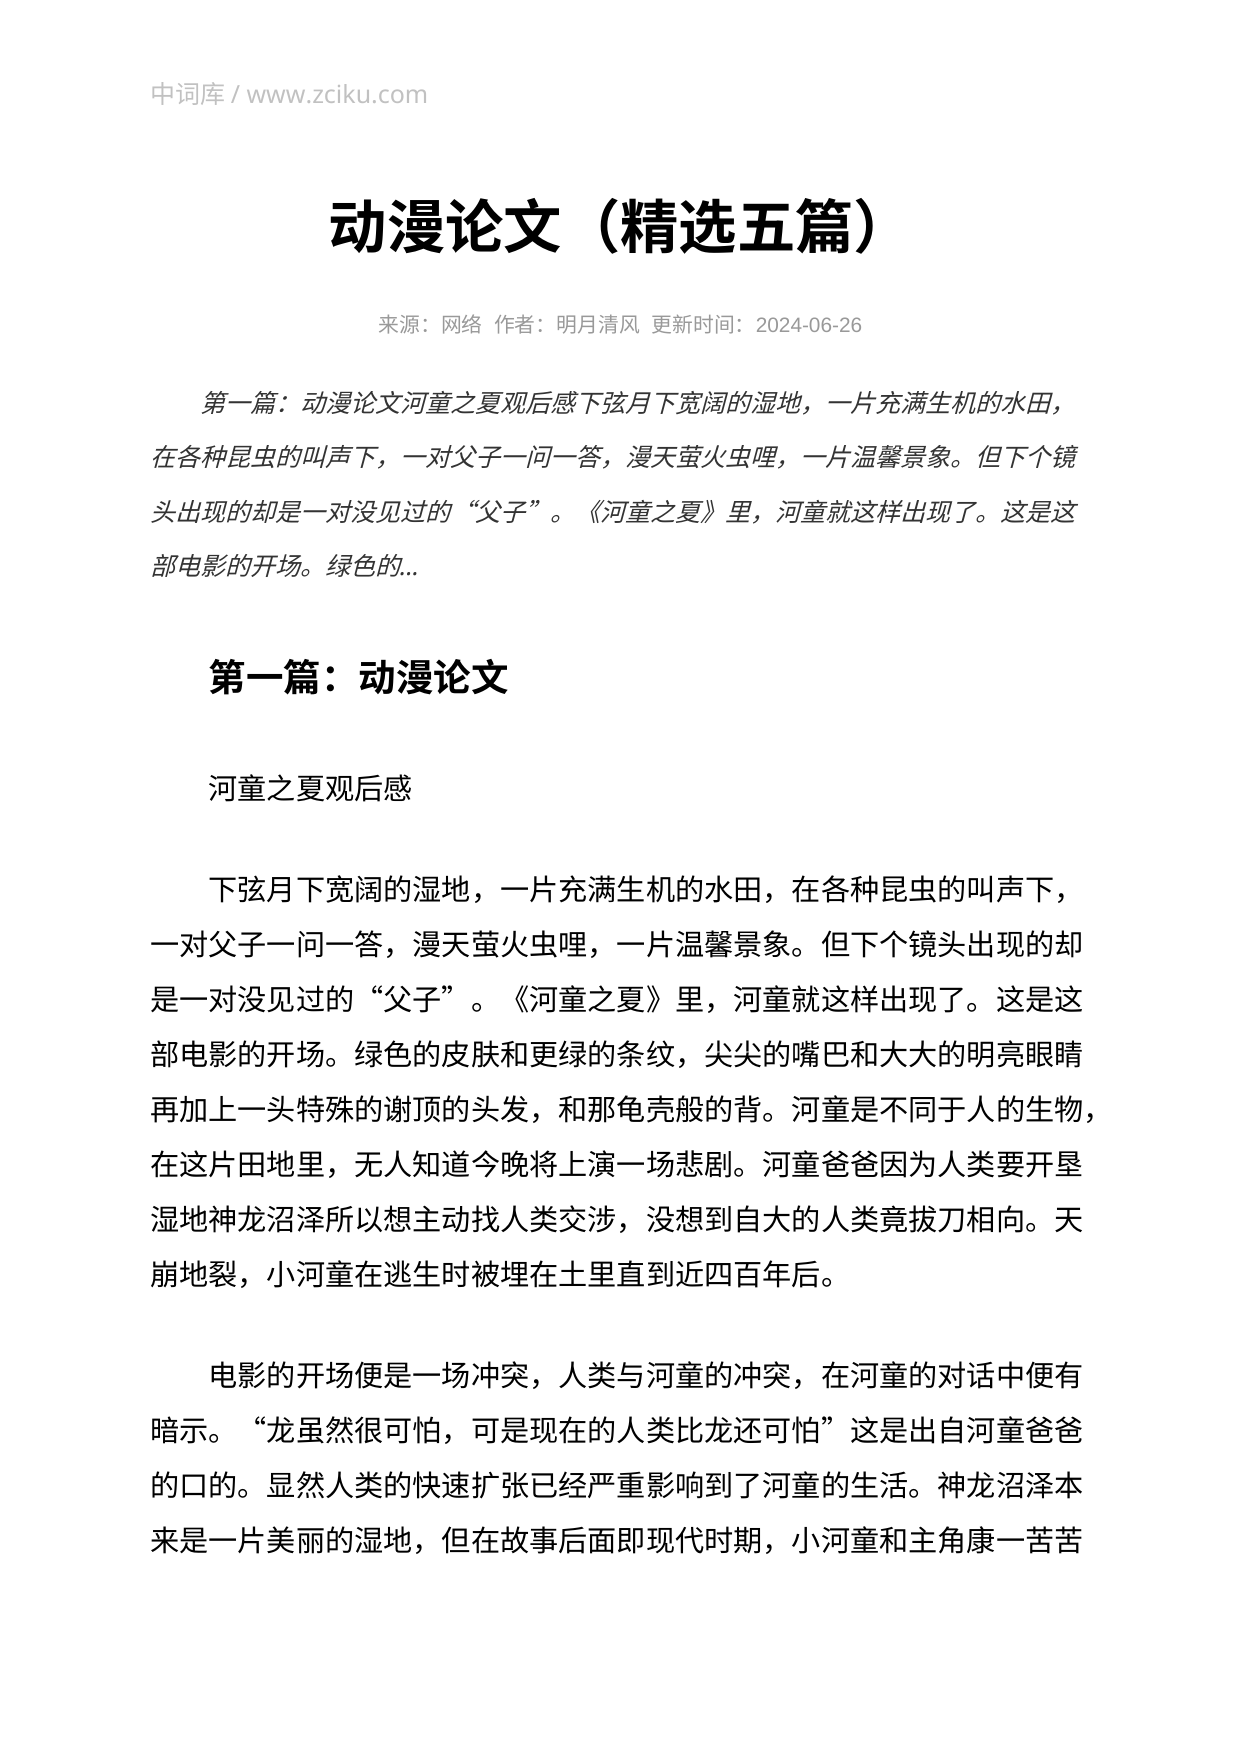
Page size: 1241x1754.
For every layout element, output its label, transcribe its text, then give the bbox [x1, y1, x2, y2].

text 第一篇：动漫论文河童之夏观后感下弦月下宽阔的湿地，一片充满生机的水田，在各种昆虫的叫声下，一对父子一问一答，漫天萤火虫哩，一片温馨景象。但下个镜头出现的却是一对没见过的“父子”。《河童之夏》里，河童就这样出现了。这是这部电影的开场。绿色的... [150, 383, 1090, 583]
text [150, 1353, 1090, 1560]
text 第一篇：动漫论文 [150, 648, 1090, 702]
text 来源：网络 作者：明月清风 更新时间：2024-06-26 [150, 313, 1090, 337]
text 下弦月下宽阔的湿地，一片充满生机的水田，在各种昆虫的叫声下，一对父子一问一答，漫天萤火虫哩，一片温馨景象。但下个镜头出现的却是一对没见过的“父子”。《河童之夏》里，河童就这样出现了。这是这部电影的开场。绿色的皮肤和更绿的条纹，尖尖的嘴巴和大大的明亮眼睛再加上一头特殊的谢顶的头发，和那龟壳般的背。河童是不同于人的生物，在这片田地里，无人知道今晚将上演一场悲剧。河童爸爸因为人类要开垦湿地神龙沼泽所以想主动找人类交涉，没想到自大的人类竟拔刀相向。天崩地裂，小河童在逃生时被埋在土里直到近四百年后。 [150, 867, 1090, 1293]
subtitle 动漫论文（精选五篇） [150, 181, 1090, 266]
text 河童之夏观后感 [150, 765, 1090, 807]
